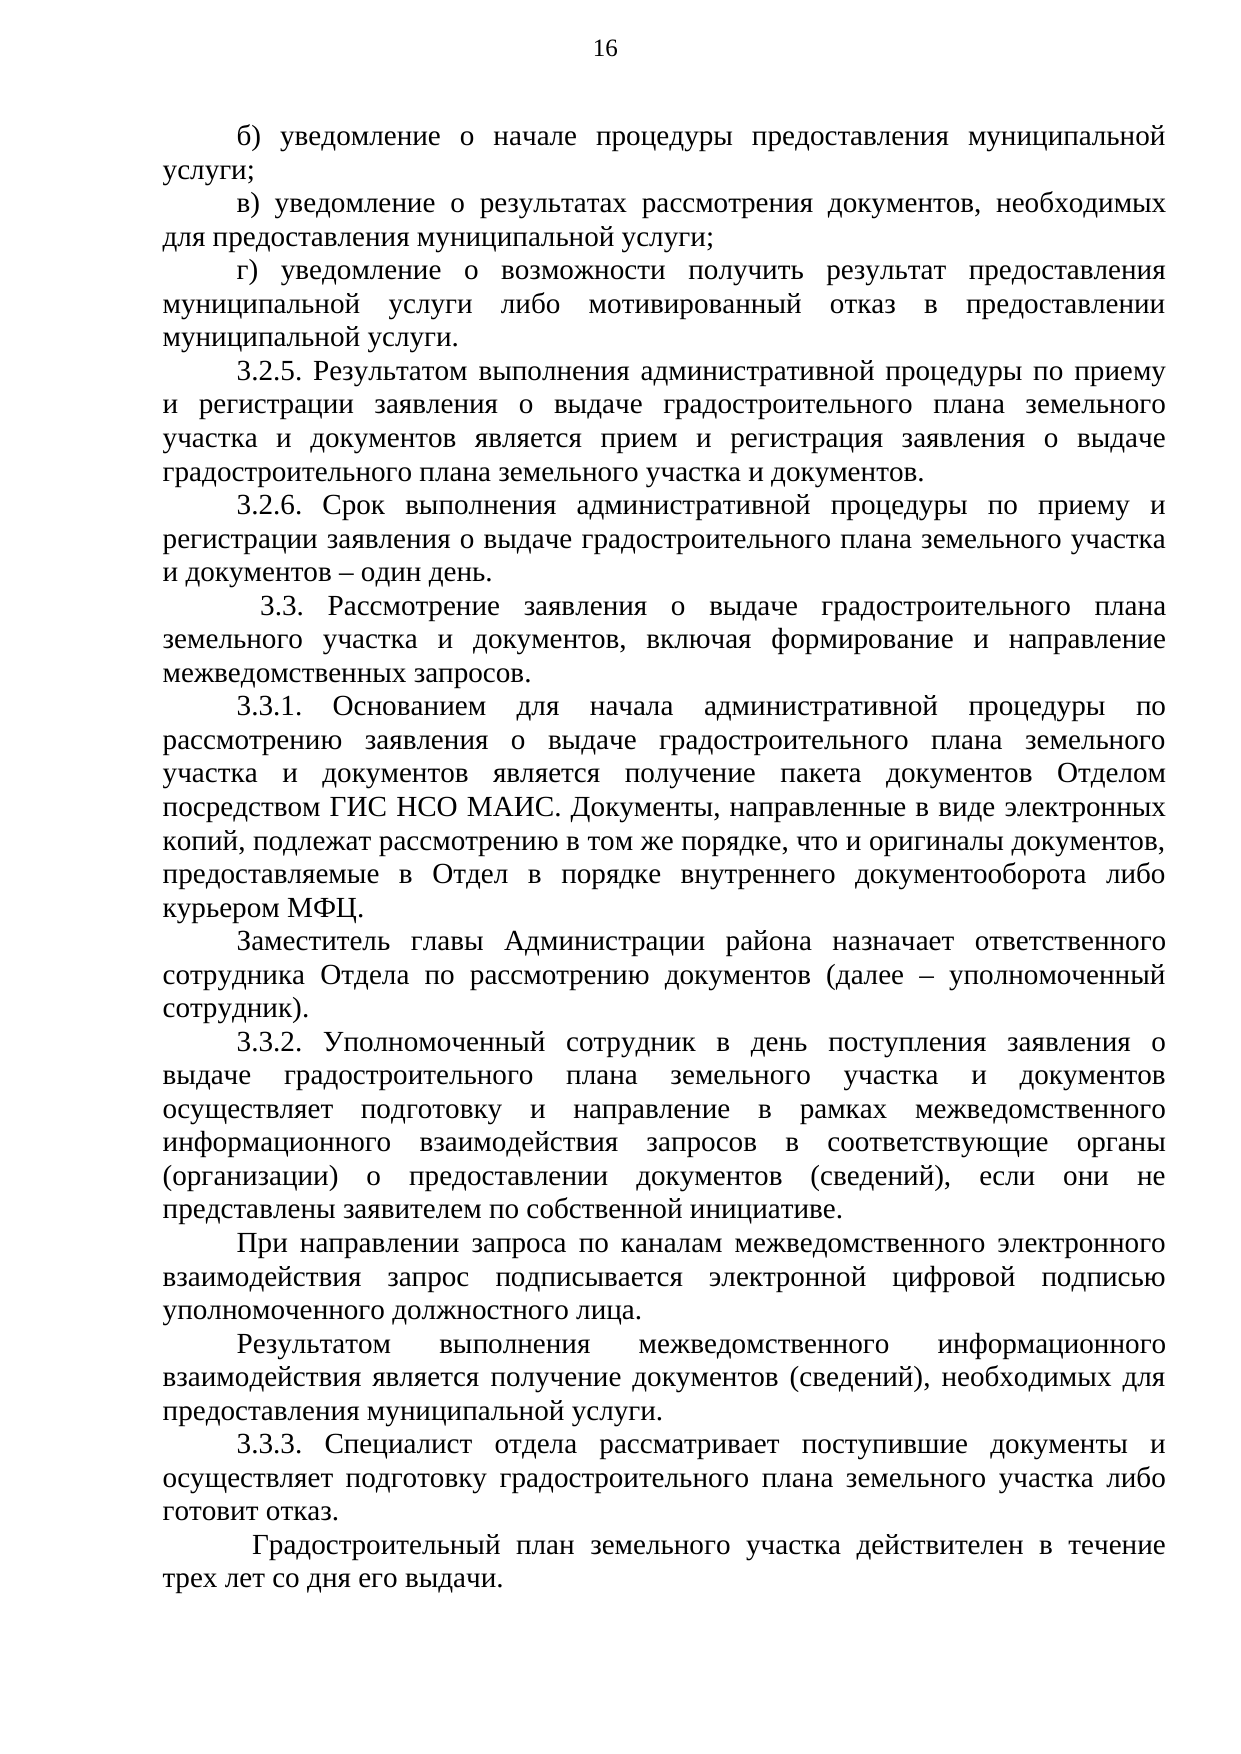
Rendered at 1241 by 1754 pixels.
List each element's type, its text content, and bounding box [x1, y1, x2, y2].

list При направлении запроса по каналам межведомственного электронного взаимодействия запрос подписывается электронной цифровой подписью уполномоченного должностного лица. [162, 1225, 1167, 1326]
list Результатом выполнения межведомственного информационного взаимодействия является получение документов (сведений), необходимых для предоставления муниципальной услуги. [162, 1326, 1167, 1426]
text 3.3. Рассмотрение заявления о выдаче градостроительного плана земельного участка и документов, включая формирование и направление межведомственных запросов. [162, 588, 1167, 688]
text 3.2.5. Результатом выполнения административной процедуры по приему и регистрации заявления о выдаче градостроительного плана земельного участка и документов является прием и регистрация заявления о выдаче градостроительного плана земельного участка и документов. [162, 353, 1167, 487]
text 3.3.3. Специалист отдела рассматривает поступившие документы и осуществляет подготовку градостроительного плана земельного участка либо готовит отказ. [162, 1426, 1167, 1527]
text Градостроительный план земельного участка действителен в течение трех лет со дня его выдачи. [162, 1527, 1167, 1594]
list в) уведомление о результатах рассмотрения документов, необходимых для предоставления муниципальной услуги; [162, 185, 1167, 252]
text 3.2.6. Срок выполнения административной процедуры по приему и регистрации заявления о выдаче градостроительного плана земельного участка и документов – один день. [162, 487, 1167, 588]
list Заместитель главы Администрации района назначает ответственного сотрудника Отдела по рассмотрению документов (далее – уполномоченный сотрудник). [162, 923, 1167, 1024]
list 3.3.2. Уполномоченный сотрудник в день поступления заявления о выдаче градостроительного плана земельного участка и документов осуществляет подготовку и направление в рамках межведомственного информационного взаимодействия запросов в соответствующие органы (организации) о предоставлении документов (сведений), если они не представлены заявителем по собственной инициативе. [162, 1024, 1167, 1225]
list г) уведомление о возможности получить результат предоставления муниципальной услуги либо мотивированный отказ в предоставлении муниципальной услуги. [162, 252, 1167, 353]
list б) уведомление о начале процедуры предоставления муниципальной услуги; [162, 118, 1167, 185]
text 3.3.1. Основанием для начала административной процедуры по рассмотрению заявления о выдаче градостроительного плана земельного участка и документов является получение пакета документов Отделом посредством ГИС НСО МАИС. Документы, направленные в виде электронных копий, подлежат рассмотрению в том же порядке, что и оригиналы документов, предоставляемые в Отдел в порядке внутреннего документооборота либо курьером МФЦ. [162, 688, 1167, 923]
